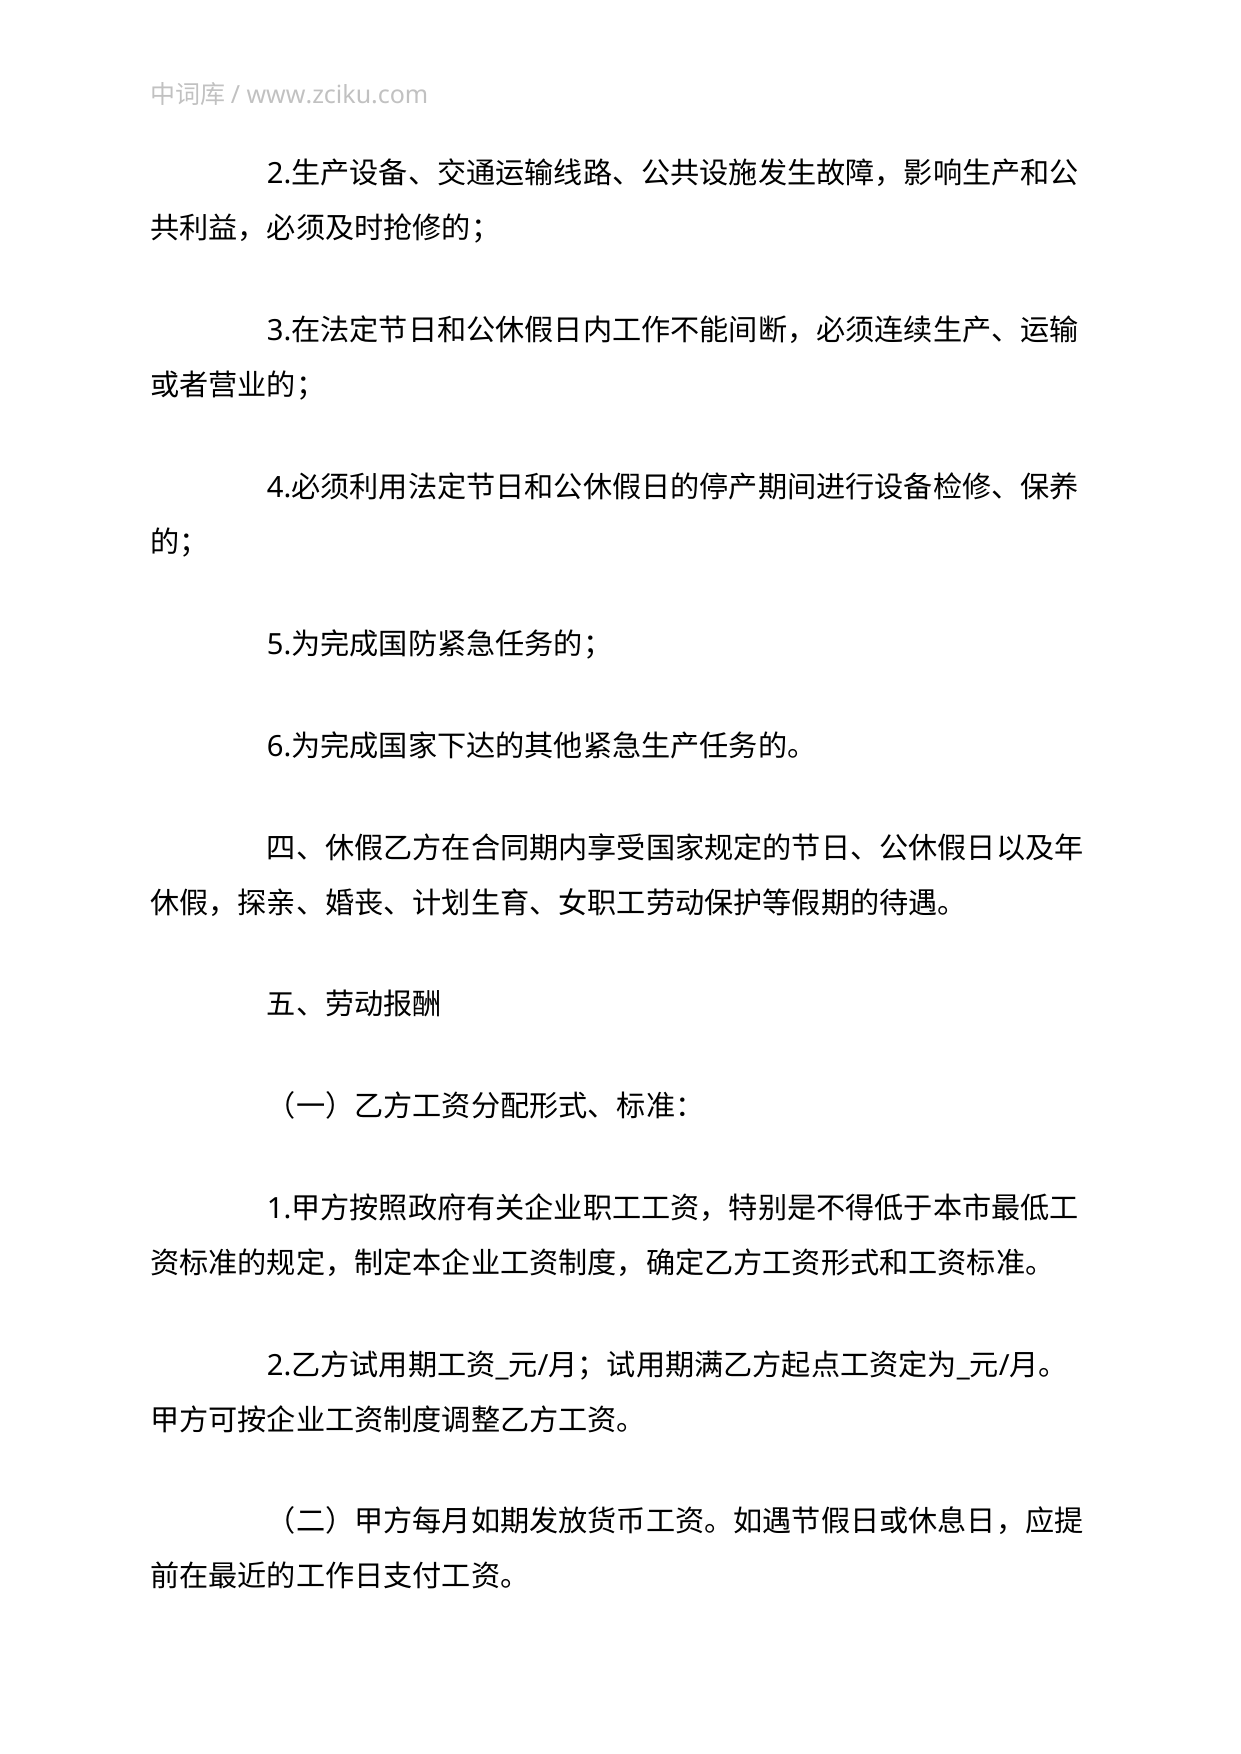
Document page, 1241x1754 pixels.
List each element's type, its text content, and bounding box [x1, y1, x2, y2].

text 五、劳动报酬 [150, 981, 1090, 1023]
text 1.甲方按照政府有关企业职工工资，特别是不得低于本市最低工资标准的规定，制定本企业工资制度，确定乙方工资形式和工资标准。 [150, 1184, 1090, 1282]
text 2.生产设备、交通运输线路、公共设施发生故障，影响生产和公共利益，必须及时抢修的； [150, 150, 1090, 247]
text 四、休假乙方在合同期内享受国家规定的节日、公休假日以及年休假，探亲、婚丧、计划生育、女职工劳动保护等假期的待遇。 [150, 824, 1090, 921]
text 6.为完成国家下达的其他紧急生产任务的。 [150, 722, 1090, 765]
text 5.为完成国防紧急任务的； [150, 620, 1090, 663]
text 3.在法定节日和公休假日内工作不能间断，必须连续生产、运输或者营业的； [150, 307, 1090, 404]
text 4.必须利用法定节日和公休假日的停产期间进行设备检修、保养的； [150, 463, 1090, 561]
text 2.乙方试用期工资_元/月；试用期满乙方起点工资定为_元/月。甲方可按企业工资制度调整乙方工资。 [150, 1341, 1090, 1438]
text （二）甲方每月如期发放货币工资。如遇节假日或休息日，应提前在最近的工作日支付工资。 [150, 1498, 1090, 1595]
text （一）乙方工资分配形式、标准： [150, 1083, 1090, 1125]
